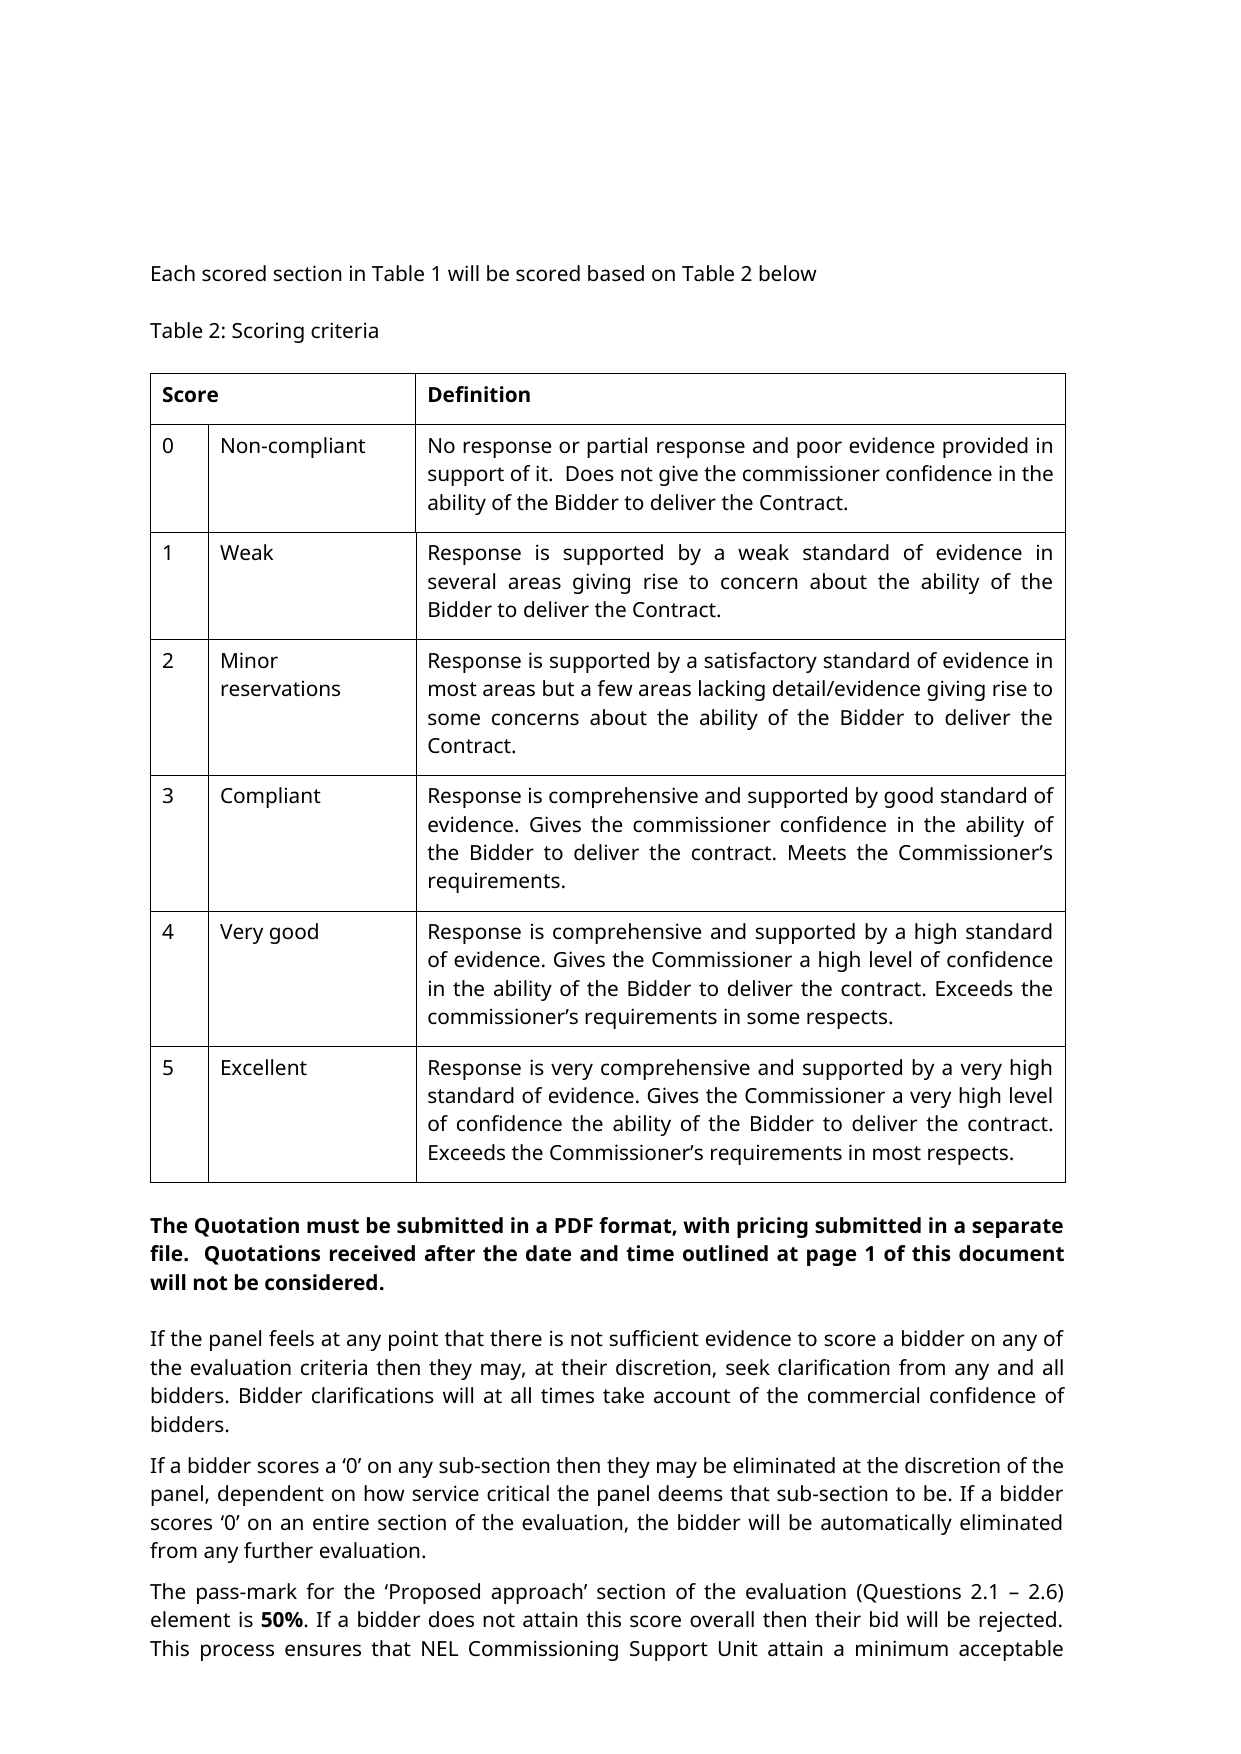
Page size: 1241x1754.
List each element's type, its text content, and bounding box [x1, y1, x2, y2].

table_cell 0 [151, 425, 208, 532]
table_cell Response is supported by a weak standard of evidence in several areas giving rise to concern about the ability of the Bidder to deliver the Contract. [417, 533, 1065, 639]
table_header Score [151, 374, 415, 424]
table_cell Non-compliant [209, 425, 415, 532]
table_cell Weak [209, 533, 416, 639]
table_cell 1 [151, 533, 208, 639]
table_cell Compliant [209, 776, 416, 911]
table_cell Very good [209, 912, 416, 1046]
text The Quotation must be submitted in a PDF format, with pricing submitted in a separate file. Quotations received after the date and time outlined at page 1 of this document will not be considered. [150, 1211, 1066, 1296]
table_cell 5 [151, 1047, 208, 1182]
table_header Definition [416, 374, 1065, 424]
table_cell Response is comprehensive and supported by a high standard of evidence. Gives the Commissioner a high level of confidence in the ability of the Bidder to deliver the contract. Exceeds the commissioner’s requirements in some respects. [417, 912, 1065, 1046]
text If a bidder scores a ‘0’ on any sub-section then they may be eliminated at the discretion of the panel, dependent on how service critical the panel deems that sub-section to be. If a bidder scores ‘0’ on an entire section of the evaluation, the bidder will be automatically eliminated from any further evaluation. [150, 1451, 1066, 1564]
text If the panel feels at any point that there is not sufficient evidence to score a bidder on any of the evaluation criteria then they may, at their discretion, seek clarification from any and all bidders. Bidder clarifications will at all times take account of the commercial confidence of bidders. [150, 1324, 1066, 1438]
table_cell 2 [151, 640, 208, 775]
table_cell 3 [151, 776, 208, 911]
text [150, 1577, 1066, 1662]
text Each scored section in Table 1 will be scored based on Table 2 below [150, 259, 1090, 288]
table_cell No response or partial response and poor evidence provided in support of it. Does not give the commissioner confidence in the ability of the Bidder to deliver the Contract. [416, 425, 1065, 532]
table_cell Response is supported by a satisfactory standard of evidence in most areas but a few areas lacking detail/evidence giving rise to some concerns about the ability of the Bidder to deliver the Contract. [417, 640, 1065, 775]
table_cell Response is very comprehensive and supported by a very high standard of evidence. Gives the Commissioner a very high level of confidence the ability of the Bidder to deliver the contract. Exceeds the Commissioner’s requirements in most respects. [417, 1047, 1065, 1182]
table_cell 4 [151, 912, 208, 1046]
table_cell Excellent [209, 1047, 416, 1182]
table_cell Response is comprehensive and supported by good standard of evidence. Gives the commissioner confidence in the ability of the Bidder to deliver the contract. Meets the Commissioner’s requirements. [417, 776, 1065, 911]
text Table 2: Scoring criteria [150, 316, 1090, 344]
table_cell Minor reservations [209, 640, 416, 775]
